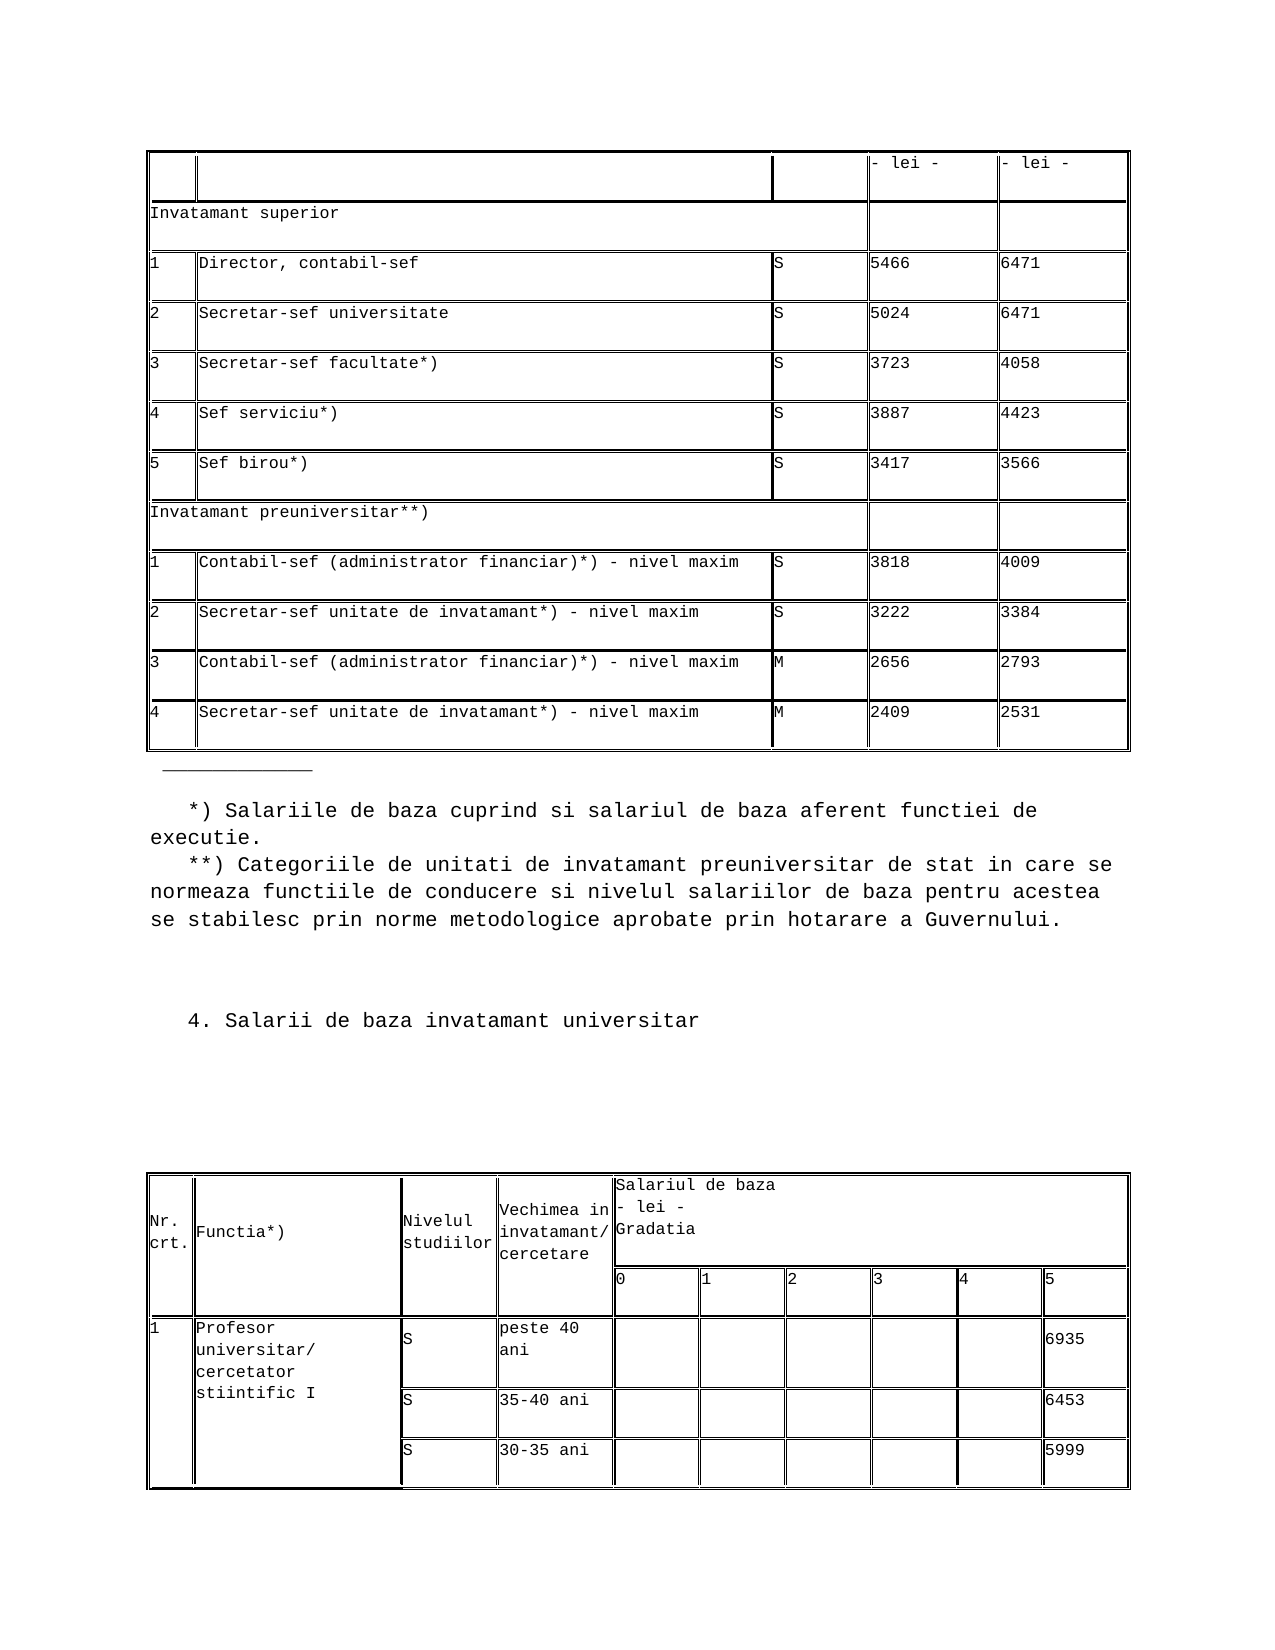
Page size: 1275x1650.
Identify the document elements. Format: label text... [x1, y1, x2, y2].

table_cell 4 [150, 699, 197, 749]
table_cell Sef birou*) [198, 453, 771, 499]
table_cell 2409 [869, 702, 999, 749]
table_cell Secretar-sef facultate*) [198, 353, 771, 399]
table_cell 2 [150, 599, 195, 649]
table_cell Secretar-sef universitate [198, 303, 771, 349]
table_cell 6471 [999, 250, 1129, 300]
table_cell 4 [150, 400, 195, 449]
table_cell 4058 [1000, 350, 1128, 399]
table_cell peste 40 ani [499, 1319, 612, 1387]
table_cell [873, 1390, 956, 1437]
table_cell Profesor universitar/ cercetator stiintific I [194, 1319, 401, 1487]
table_cell [957, 1437, 1043, 1487]
table_header Salariul de baza - lei - Gradatia [614, 1176, 1127, 1265]
table_cell M [772, 702, 868, 749]
table_cell [1000, 200, 1127, 250]
table_cell Director, contabil-sef [198, 253, 771, 300]
table_cell [871, 1440, 957, 1487]
table_cell 6471 [999, 300, 1129, 349]
table_cell 6453 [1043, 1387, 1129, 1437]
table_cell 6935 [1045, 1315, 1128, 1387]
table_cell S [774, 453, 867, 499]
table_cell 2531 [999, 699, 1127, 749]
table_cell [787, 1319, 870, 1387]
table_cell 3723 [870, 353, 997, 399]
table_cell Secretar-sef unitate de invatamant*) - nivel maxim [197, 702, 772, 749]
table_cell 5024 [870, 303, 997, 349]
table_cell S [774, 553, 867, 599]
table_cell 5 [150, 449, 195, 499]
table_cell 2 [787, 1269, 870, 1315]
table_cell [959, 1319, 1041, 1387]
table_cell 3 [150, 350, 195, 399]
table_cell [1000, 499, 1128, 549]
table_cell Sef serviciu*) [198, 403, 771, 449]
table_cell 35-40 ani [499, 1390, 612, 1437]
table_cell [870, 203, 997, 250]
table_header Functia*) [194, 1176, 401, 1315]
table_cell 3222 [870, 603, 997, 649]
table_cell 3566 [1000, 449, 1128, 499]
table_cell 4423 [1000, 400, 1128, 449]
table_header Nivelul studiilor [401, 1176, 497, 1315]
table_cell 5466 [870, 253, 997, 300]
table_cell [701, 1319, 784, 1387]
text ____________ [150, 752, 1125, 776]
table_cell 0 [616, 1269, 698, 1315]
table_cell Invatamant preuniversitar**) [150, 499, 867, 549]
table_cell [616, 1390, 698, 1437]
table_cell [614, 1440, 699, 1487]
table_cell 2 [148, 300, 197, 349]
table_cell S [774, 303, 867, 349]
table_cell [787, 1390, 870, 1437]
table_cell Contabil-sef (administrator financiar)*) - nivel maxim [198, 553, 771, 599]
table_cell 1 [701, 1269, 784, 1315]
table_cell S [774, 403, 867, 449]
table_cell S [403, 1319, 496, 1387]
table_cell 2793 [1000, 649, 1127, 699]
table_cell S [774, 253, 867, 300]
table_cell Secretar-sef unitate de invatamant*) - nivel maxim [198, 603, 771, 649]
table_cell 1 [148, 250, 197, 300]
table_cell Contabil-sef (administrator financiar)*) - nivel maxim [198, 652, 771, 699]
table_cell [701, 1390, 784, 1437]
text 4. Salarii de baza invatamant universitar [150, 1010, 1125, 1147]
table_cell S [401, 1440, 497, 1487]
table_cell 2656 [870, 652, 997, 699]
table_cell 3887 [870, 403, 997, 449]
table_cell [959, 1390, 1041, 1437]
table_cell [870, 503, 997, 549]
table_cell 3 [150, 649, 195, 699]
table_header Vechimea in invatamant/ cercetare [498, 1174, 614, 1315]
table_cell 1 [150, 549, 195, 599]
table_cell 5999 [1043, 1437, 1129, 1487]
table_header Nr. crt. [150, 1174, 194, 1315]
table_cell M [774, 652, 867, 699]
table_cell 3417 [870, 453, 997, 499]
table_cell 3384 [1000, 599, 1128, 649]
text *) Salariile de baza cuprind si salariul de baza aferent functiei de executie. **) Categoriile de unitati de invatamant preuniversitar de stat in care se normeaza functiile de conducere si nivelul salariilor de baza pentru acestea se stabilesc prin norme metodologice aprobate prin hotarare a Guvernului. [150, 800, 1125, 932]
table_cell S [774, 353, 867, 399]
table_cell 4009 [1000, 549, 1128, 599]
table_cell [700, 1440, 786, 1487]
table_cell S [403, 1390, 496, 1437]
table_cell Invatamant superior [150, 200, 867, 250]
table_cell [616, 1319, 698, 1387]
table_cell S [774, 603, 867, 649]
table_cell 3818 [870, 553, 997, 599]
table_cell 30-35 ani [498, 1437, 614, 1487]
table_cell [873, 1319, 956, 1387]
table_cell 4 [959, 1269, 1041, 1315]
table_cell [869, 153, 999, 200]
table_cell 3 [873, 1269, 956, 1315]
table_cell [999, 153, 1127, 200]
table_cell 5 [1045, 1265, 1128, 1315]
table_cell [786, 1440, 871, 1487]
table_cell 1 [150, 1315, 194, 1487]
